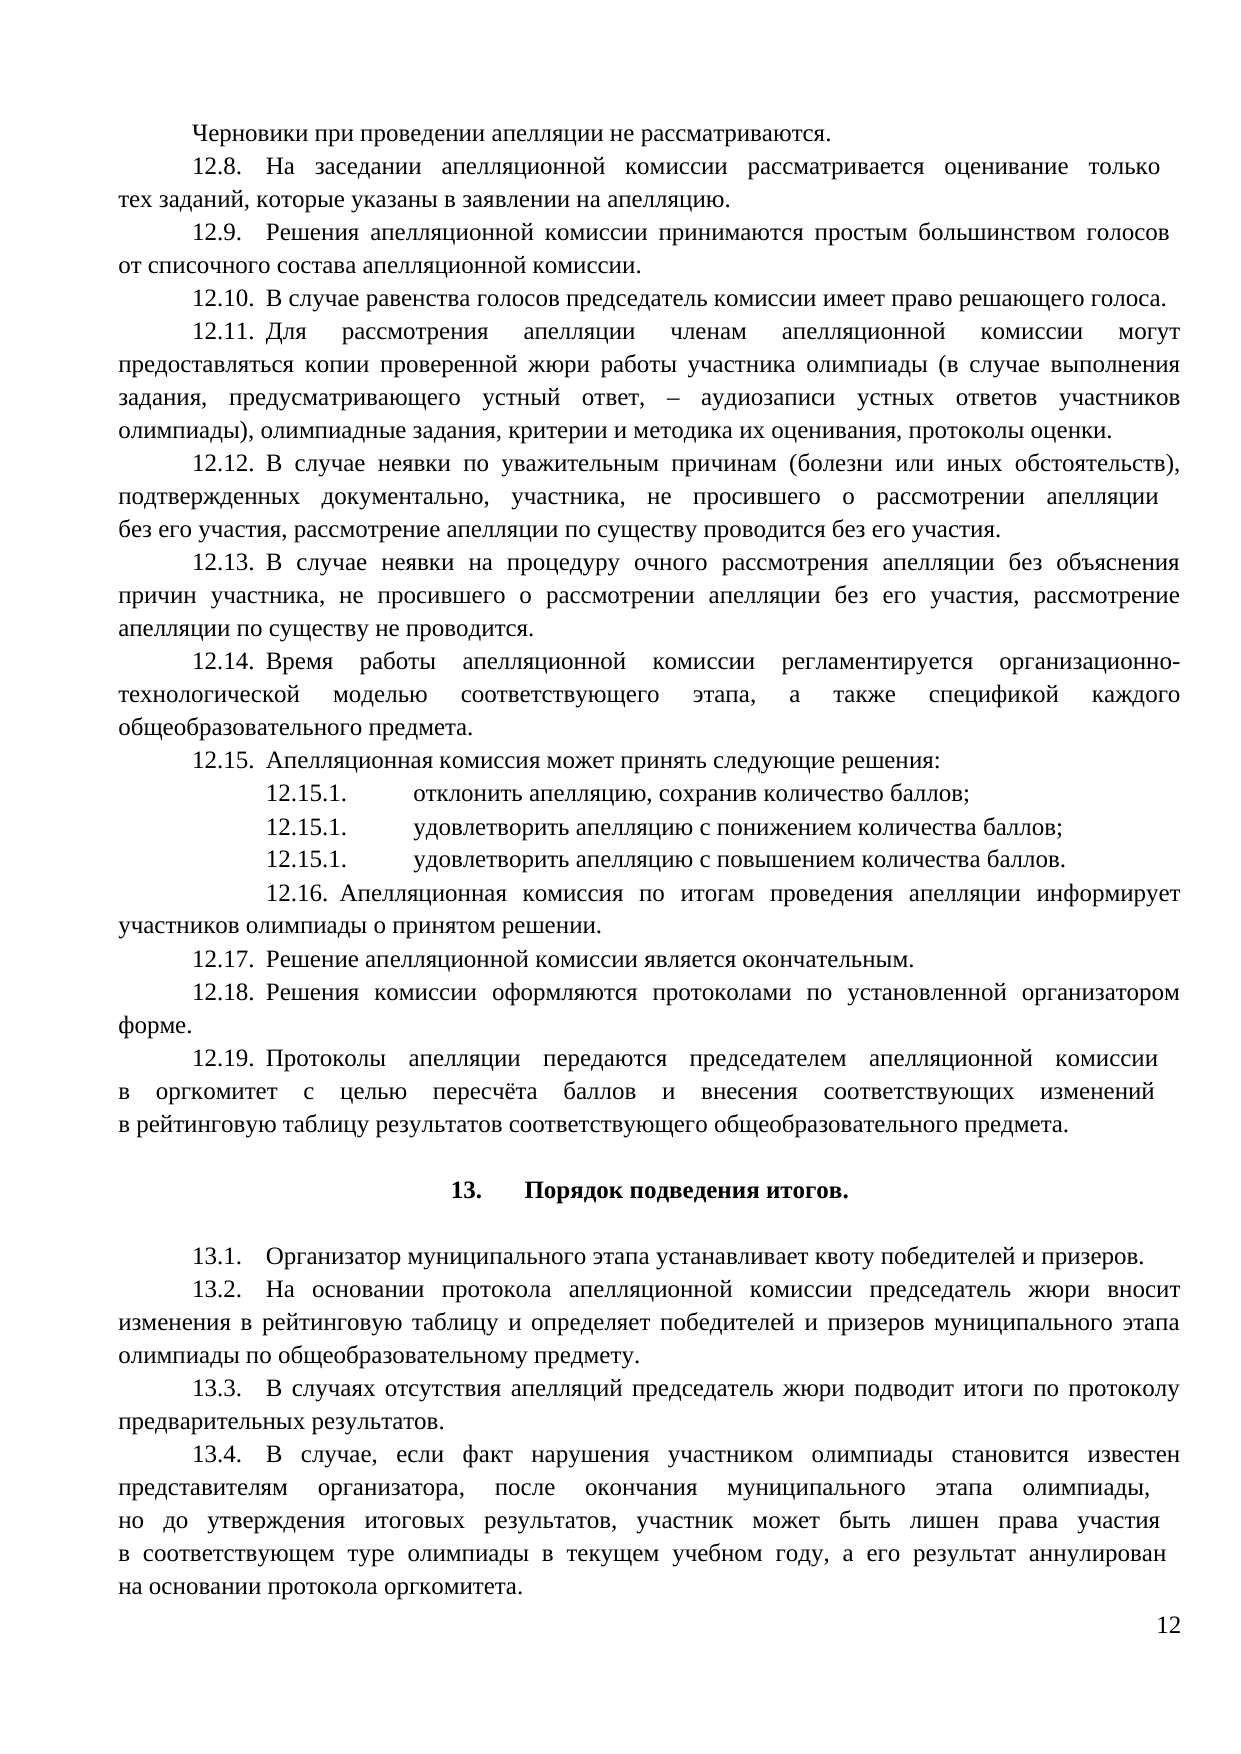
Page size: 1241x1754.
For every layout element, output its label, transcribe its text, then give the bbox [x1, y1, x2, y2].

text 12.15. Апелляционная комиссия может принять следующие решения: [118, 746, 1181, 774]
text 12.18. Решения комиссии оформляются протоколами по установленной организатором форме. [118, 977, 1181, 1038]
text 12.19. Протоколы апелляции передаются председателем апелляционной комиссии в оргкомитет с целью пересчёта баллов и внесения соответствующих изменений в рейтинговую таблицу результатов соответствующего общеобразовательного предмета. [118, 1043, 1181, 1137]
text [118, 118, 1181, 147]
text 13. Порядок подведения итогов. [118, 1175, 1181, 1203]
text 13.2. На основании протокола апелляционной комиссии председатель жюри вносит изменения в рейтинговую таблицу и определяет победителей и призеров муниципального этапа олимпиады по общеобразовательному предмету. [118, 1274, 1181, 1369]
text 13.1. Организатор муниципального этапа устанавливает квоту победителей и призеров. [118, 1241, 1181, 1269]
text 12.8. На заседании апелляционной комиссии рассматривается оценивание только тех заданий, которые указаны в заявлении на апелляцию. [118, 151, 1181, 213]
text 12.15.1. удовлетворить апелляцию с повышением количества баллов. [118, 844, 1181, 873]
text 12.14. Время работы апелляционной комиссии регламентируется организационно- технологической моделью соответствующего этапа, а также спецификой каждого общеобразовательного предмета. [118, 646, 1181, 741]
text 12.17. Решение апелляционной комиссии является окончательным. [118, 944, 1181, 972]
text 12.10. В случае равенства голосов председатель комиссии имеет право решающего голоса. [118, 283, 1181, 312]
text 13.3. В случаях отсутствия апелляций председатель жюри подводит итоги по протоколу предварительных результатов. [118, 1373, 1181, 1435]
text 12.15.1. отклонить апелляцию, сохранив количество баллов; [118, 778, 1181, 807]
text 12.15.1. удовлетворить апелляцию с понижением количества баллов; [118, 812, 1181, 840]
text 12.11. Для рассмотрения апелляции членам апелляционной комиссии могут предоставляться копии проверенной жюри работы участника олимпиады (в случае выполнения задания, предусматривающего устный ответ, – аудиозаписи устных ответов участников олимпиады), олимпиадные задания, критерии и методика их оценивания, протоколы оценки. [118, 316, 1181, 444]
text 12.16. Апелляционная комиссия по итогам проведения апелляции информирует участников олимпиады о принятом решении. [118, 878, 1181, 939]
text 12.13. В случае неявки на процедуру очного рассмотрения апелляции без объяснения причин участника, не просившего о рассмотрении апелляции без его участия, рассмотрение апелляции по существу не проводится. [118, 547, 1181, 642]
text 13.4. В случае, если факт нарушения участником олимпиады становится известен представителям организатора, после окончания муниципального этапа олимпиады, но до утверждения итоговых результатов, участник может быть лишен права участия в соответствующем туре олимпиады в текущем учебном году, а его результат аннулирован на основании протокола оргкомитета. [118, 1439, 1181, 1600]
text 12.9. Решения апелляционной комиссии принимаются простым большинством голосов от списочного состава апелляционной комиссии. [118, 217, 1181, 279]
text 12.12. В случае неявки по уважительным причинам (болезни или иных обстоятельств), подтвержденных документально, участника, не просившего о рассмотрении апелляции без его участия, рассмотрение апелляции по существу проводится без его участия. [118, 448, 1181, 543]
